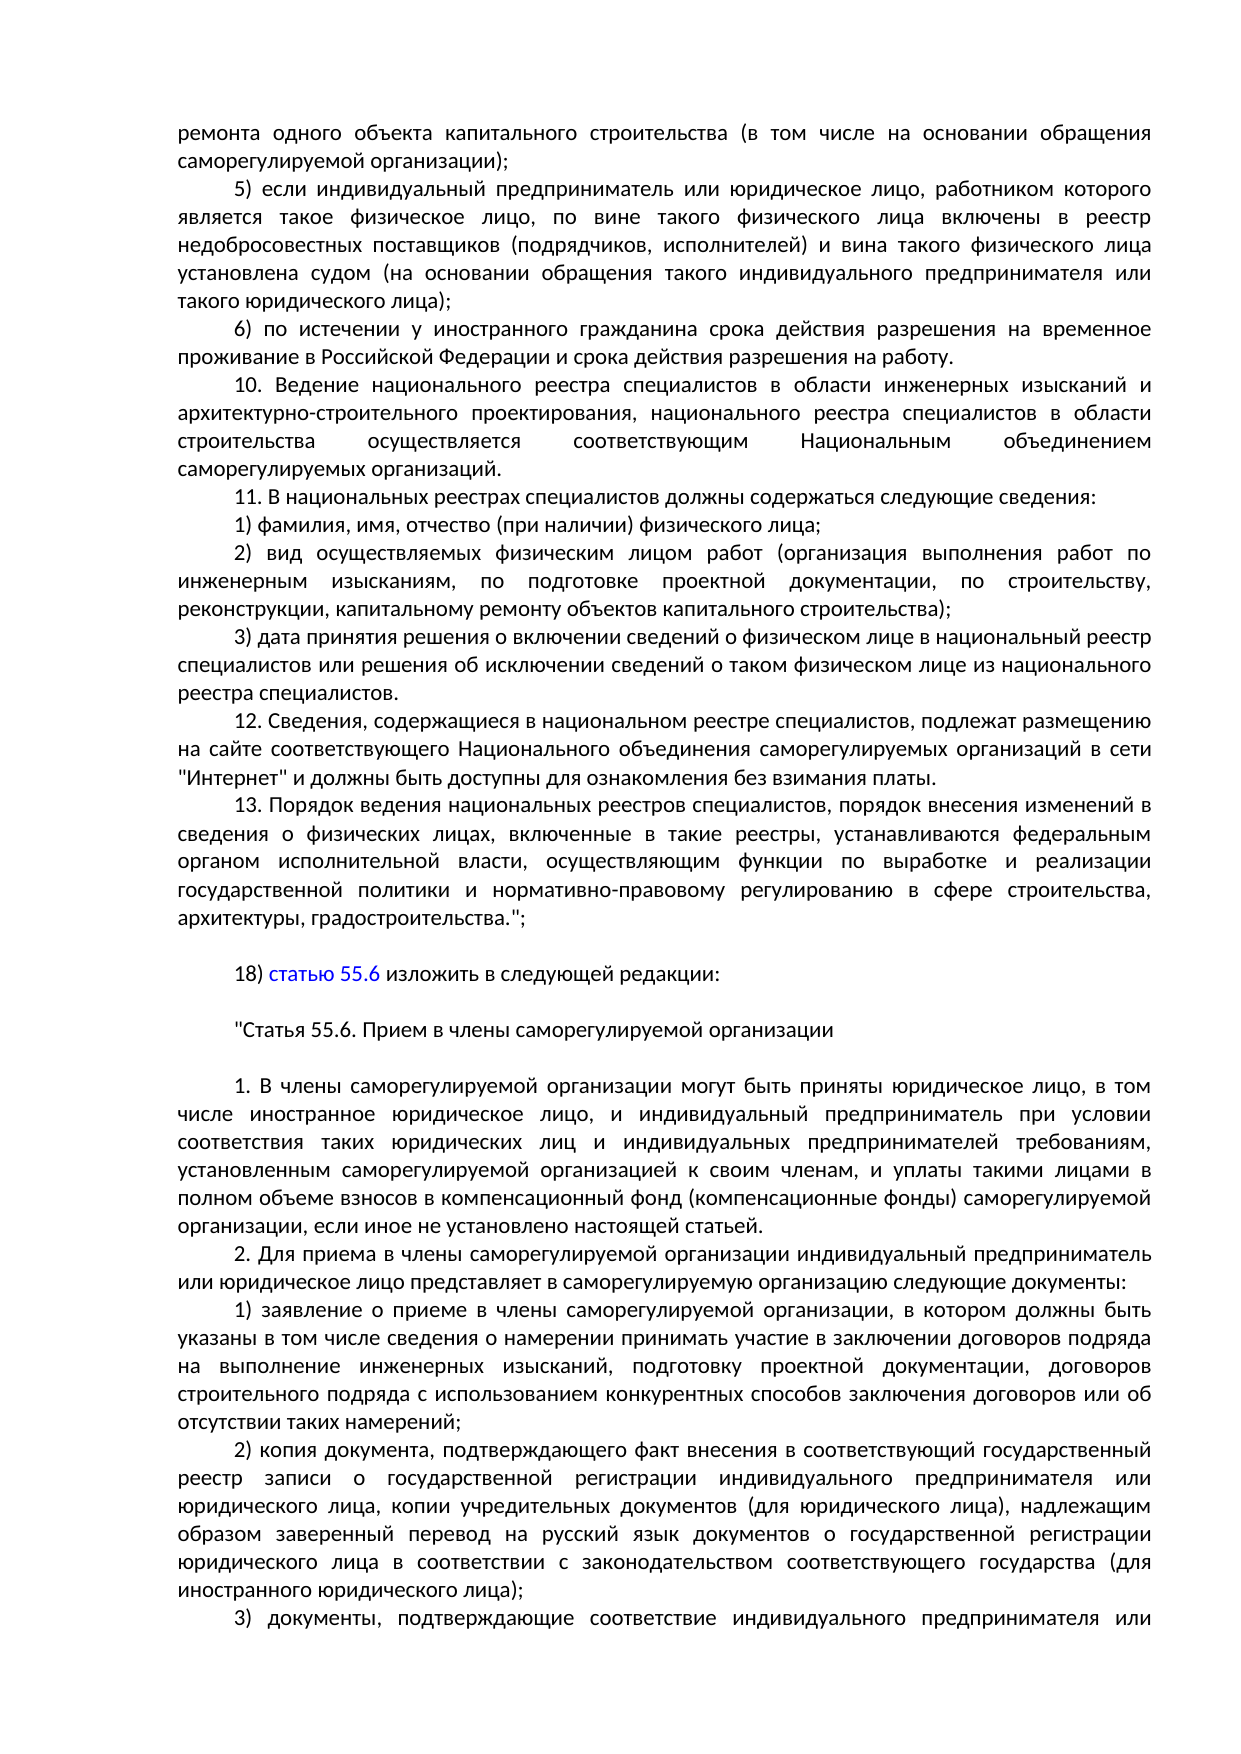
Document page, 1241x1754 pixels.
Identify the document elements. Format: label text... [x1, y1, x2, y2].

text 12. Сведения, содержащиеся в национальном реестре специалистов, подлежат размещению на сайте соответствующего Национального объединения саморегулируемых организаций в сети "Интернет" и должны быть доступны для ознакомления без взимания платы. [177, 707, 1152, 791]
text 1. В члены саморегулируемой организации могут быть приняты юридическое лицо, в том числе иностранное юридическое лицо, и индивидуальный предприниматель при условии соответствия таких юридических лиц и индивидуальных предпринимателей требованиям, установленным саморегулируемой организацией к своим членам, и уплаты такими лицами в полном объеме взносов в компенсационный фонд (компенсационные фонды) саморегулируемой организации, если иное не установлено настоящей статьей. [177, 1071, 1152, 1239]
text 18) статью 55.6 изложить в следующей редакции: [177, 959, 1152, 987]
text 2) копия документа, подтверждающего факт внесения в соответствующий государственный реестр записи о государственной регистрации индивидуального предпринимателя или юридического лица, копии учредительных документов (для юридического лица), надлежащим образом заверенный перевод на русский язык документов о государственной регистрации юридического лица в соответствии с законодательством соответствующего государства (для иностранного юридического лица); [177, 1435, 1152, 1603]
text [177, 1603, 1152, 1631]
text 1) фамилия, имя, отчество (при наличии) физического лица; [177, 510, 1152, 538]
text 2) вид осуществляемых физическим лицом работ (организация выполнения работ по инженерным изысканиям, по подготовке проектной документации, по строительству, реконструкции, капитальному ремонту объектов капитального строительства); [177, 538, 1152, 622]
text 11. В национальных реестрах специалистов должны содержаться следующие сведения: [177, 482, 1152, 510]
text 2. Для приема в члены саморегулируемой организации индивидуальный предприниматель или юридическое лицо представляет в саморегулируемую организацию следующие документы: [177, 1239, 1152, 1295]
text 1) заявление о приеме в члены саморегулируемой организации, в котором должны быть указаны в том числе сведения о намерении принимать участие в заключении договоров подряда на выполнение инженерных изысканий, подготовку проектной документации, договоров строительного подряда с использованием конкурентных способов заключения договоров или об отсутствии таких намерений; [177, 1295, 1152, 1435]
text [177, 118, 1152, 174]
text 13. Порядок ведения национальных реестров специалистов, порядок внесения изменений в сведения о физических лицах, включенные в такие реестры, устанавливаются федеральным органом исполнительной власти, осуществляющим функции по выработке и реализации государственной политики и нормативно-правовому регулированию в сфере строительства, архитектуры, градостроительства."; [177, 791, 1152, 931]
text 10. Ведение национального реестра специалистов в области инженерных изысканий и архитектурно-строительного проектирования, национального реестра специалистов в области строительства осуществляется соответствующим Национальным объединением саморегулируемых организаций. [177, 370, 1152, 482]
text "Статья 55.6. Прием в члены саморегулируемой организации [177, 1015, 1152, 1043]
text 5) если индивидуальный предприниматель или юридическое лицо, работником которого является такое физическое лицо, по вине такого физического лица включены в реестр недобросовестных поставщиков (подрядчиков, исполнителей) и вина такого физического лица установлена судом (на основании обращения такого индивидуального предпринимателя или такого юридического лица); [177, 174, 1152, 314]
text 6) по истечении у иностранного гражданина срока действия разрешения на временное проживание в Российской Федерации и срока действия разрешения на работу. [177, 314, 1152, 370]
text 3) дата принятия решения о включении сведений о физическом лице в национальный реестр специалистов или решения об исключении сведений о таком физическом лице из национального реестра специалистов. [177, 622, 1152, 707]
